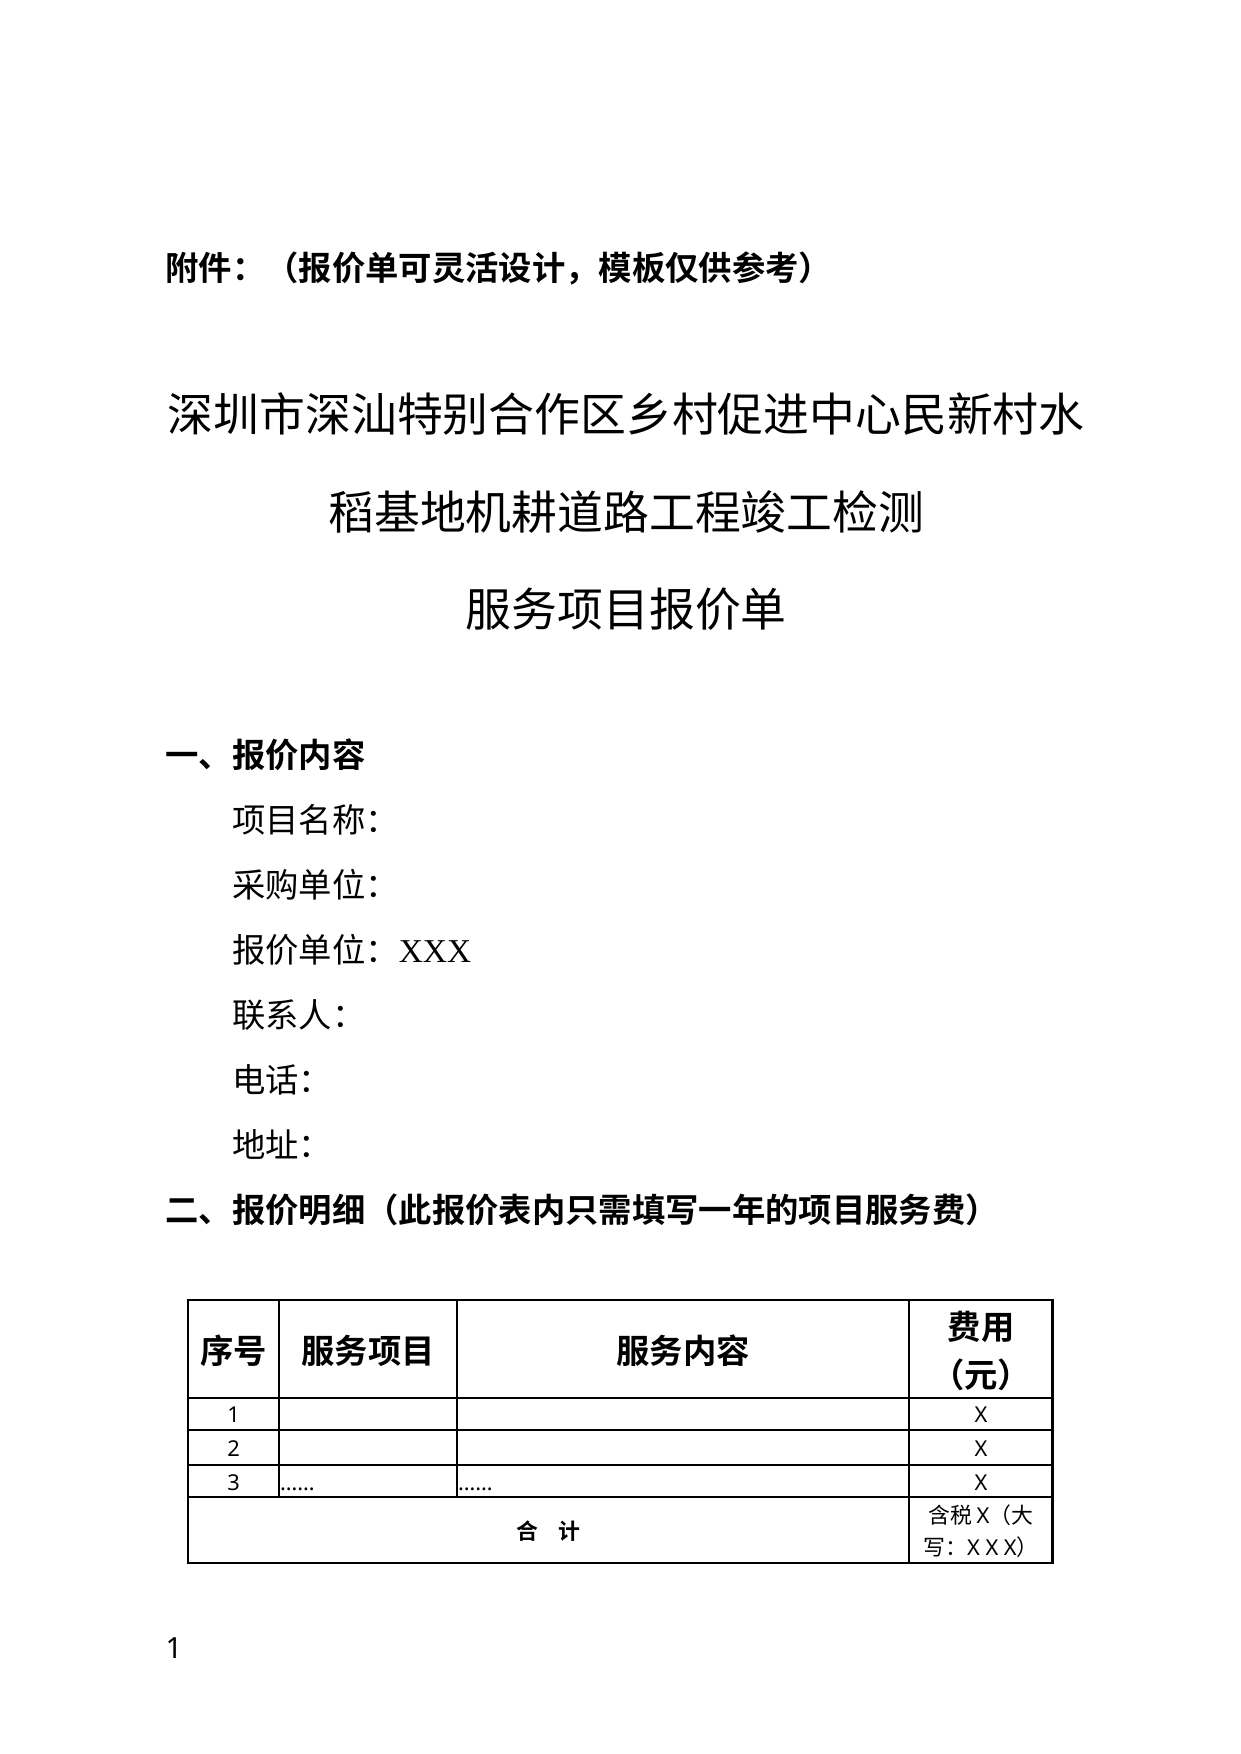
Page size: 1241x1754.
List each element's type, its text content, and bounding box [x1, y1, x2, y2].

text 采购单位： [165, 850, 1087, 915]
table_cell …… [458, 1466, 908, 1496]
table_cell 2 [189, 1431, 278, 1464]
text 深圳市深汕特别合作区乡村促进中心民新村水稻基地机耕道路工程竣工检测 [165, 363, 1087, 558]
text 附件：（报价单可灵活设计，模板仅供参考） [165, 233, 1087, 298]
table_cell 合 计 [189, 1498, 908, 1562]
table_header 服务项目 [280, 1301, 456, 1397]
table_cell [280, 1431, 456, 1464]
text 服务项目报价单 [165, 558, 1087, 655]
table_header 序号 [189, 1301, 278, 1397]
table_header 费用（元） [910, 1301, 1051, 1397]
table_cell 3 [189, 1466, 278, 1496]
table_cell X [910, 1431, 1051, 1464]
table_cell X [910, 1466, 1051, 1496]
text 地址： [165, 1110, 1087, 1175]
table_cell …… [280, 1466, 456, 1496]
text 报价单位：XXX [165, 915, 1087, 980]
table_header 服务内容 [458, 1301, 908, 1397]
table_cell [458, 1431, 908, 1464]
text 一、报价内容 [165, 720, 1087, 785]
table_cell 含税X（大写：X X X） [910, 1498, 1051, 1562]
text 电话： [165, 1045, 1087, 1110]
text 项目名称： [165, 785, 1087, 850]
text 联系人： [165, 980, 1087, 1045]
text 二、报价明细（此报价表内只需填写一年的项目服务费） [165, 1175, 1087, 1240]
